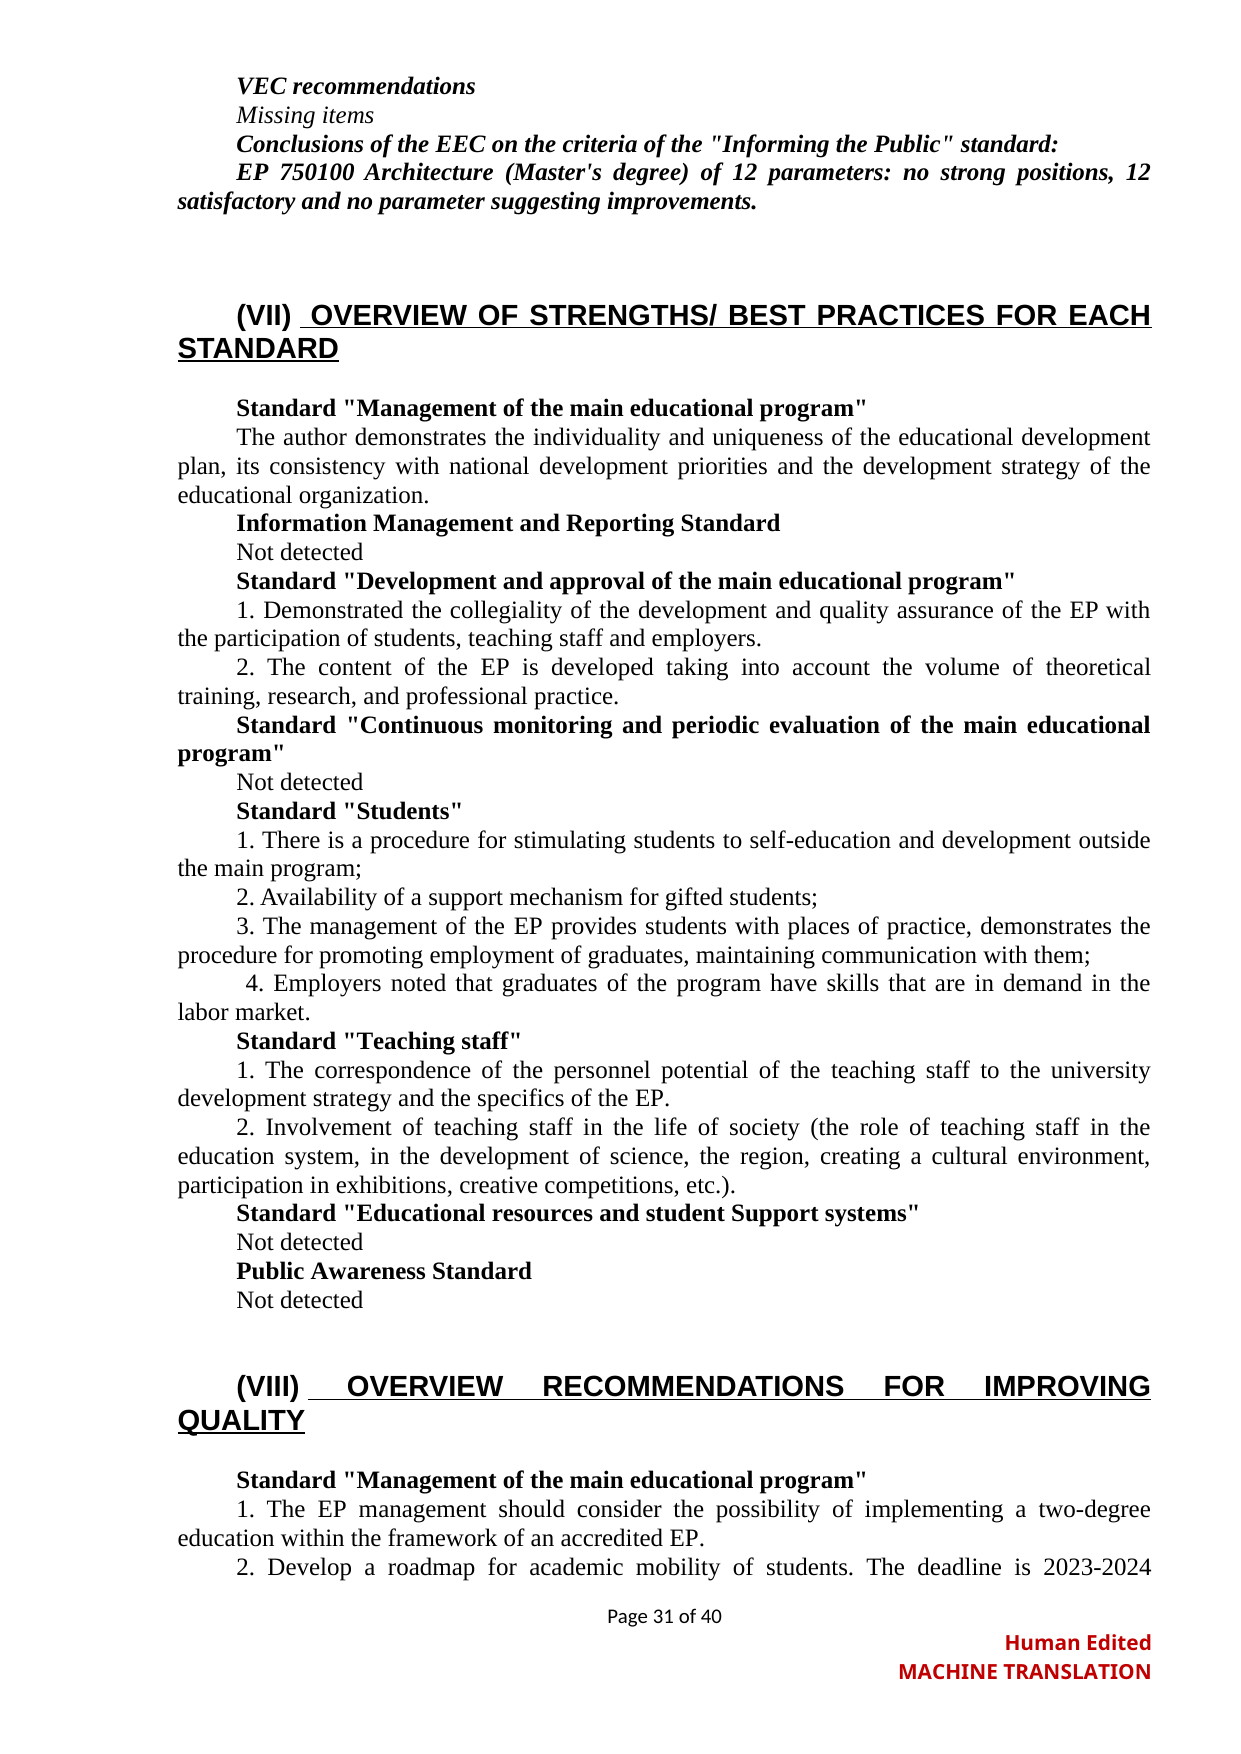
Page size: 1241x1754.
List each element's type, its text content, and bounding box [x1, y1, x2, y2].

text Public Awareness Standard [177, 1256, 1152, 1285]
text 2. Involvement of teaching staff in the life of society (the role of teaching staff in the education system, in the development of science, the region, creating a cultural environment, participation in exhibitions, creative competitions, etc.). [177, 1112, 1152, 1198]
text 2. The content of the EP is developed taking into account the volume of theoretical training, research, and professional practice. [177, 652, 1152, 710]
text 2. Availability of a support mechanism for gifted students; [177, 882, 1152, 911]
text Standard "Continuous monitoring and periodic evaluation of the main educational program" [177, 710, 1152, 767]
text Standard "Development and approval of the main educational program" [177, 566, 1152, 595]
text Standard "Students" [177, 796, 1152, 825]
text Missing items [177, 100, 1152, 129]
text Information Management and Reporting Standard [177, 508, 1152, 537]
subtitle OVERVIEW OF STRENGTHS/ BEST PRACTICES FOR EACH STANDARD [177, 298, 1152, 365]
text Not detected [177, 1285, 1152, 1313]
text Conclusions of the EEC on the criteria of the "Informing the Public" standard: [177, 129, 1152, 157]
text EP 750100 Architecture (Master's degree) of 12 parameters: no strong positions, 12 satisfactory and no parameter suggesting improvements. [177, 157, 1152, 215]
text 1. The correspondence of the personnel potential of the teaching staff to the university development strategy and the specifics of the EP. [177, 1055, 1152, 1112]
text Standard "Educational resources and student Support systems" [177, 1198, 1152, 1227]
text 1. The EP management should consider the possibility of implementing a two-degree education within the framework of an accredited EP. [177, 1494, 1152, 1552]
text 4. Employers noted that graduates of the program have skills that are in demand in the labor market. [177, 968, 1152, 1026]
text Not detected [177, 1227, 1152, 1256]
text 3. The management of the EP provides students with places of practice, demonstrates the procedure for promoting employment of graduates, maintaining communication with them; [177, 911, 1152, 968]
text Standard "Management of the main educational program" [177, 393, 1152, 422]
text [177, 1552, 1152, 1580]
subtitle OVERVIEW RECOMMENDATIONS FOR IMPROVING QUALITY [177, 1369, 1152, 1437]
text Standard "Management of the main educational program" [177, 1465, 1152, 1494]
text The author demonstrates the individuality and uniqueness of the educational development plan, its consistency with national development priorities and the development strategy of the educational organization. [177, 422, 1152, 508]
text 1. There is a procedure for stimulating students to self-education and development outside the main program; [177, 825, 1152, 882]
text Not detected [177, 537, 1152, 566]
text Not detected [177, 767, 1152, 796]
text VEC recommendations [177, 71, 1152, 100]
text 1. Demonstrated the collegiality of the development and quality assurance of the EP with the participation of students, teaching staff and employers. [177, 595, 1152, 652]
text Standard "Teaching staff" [177, 1026, 1152, 1055]
